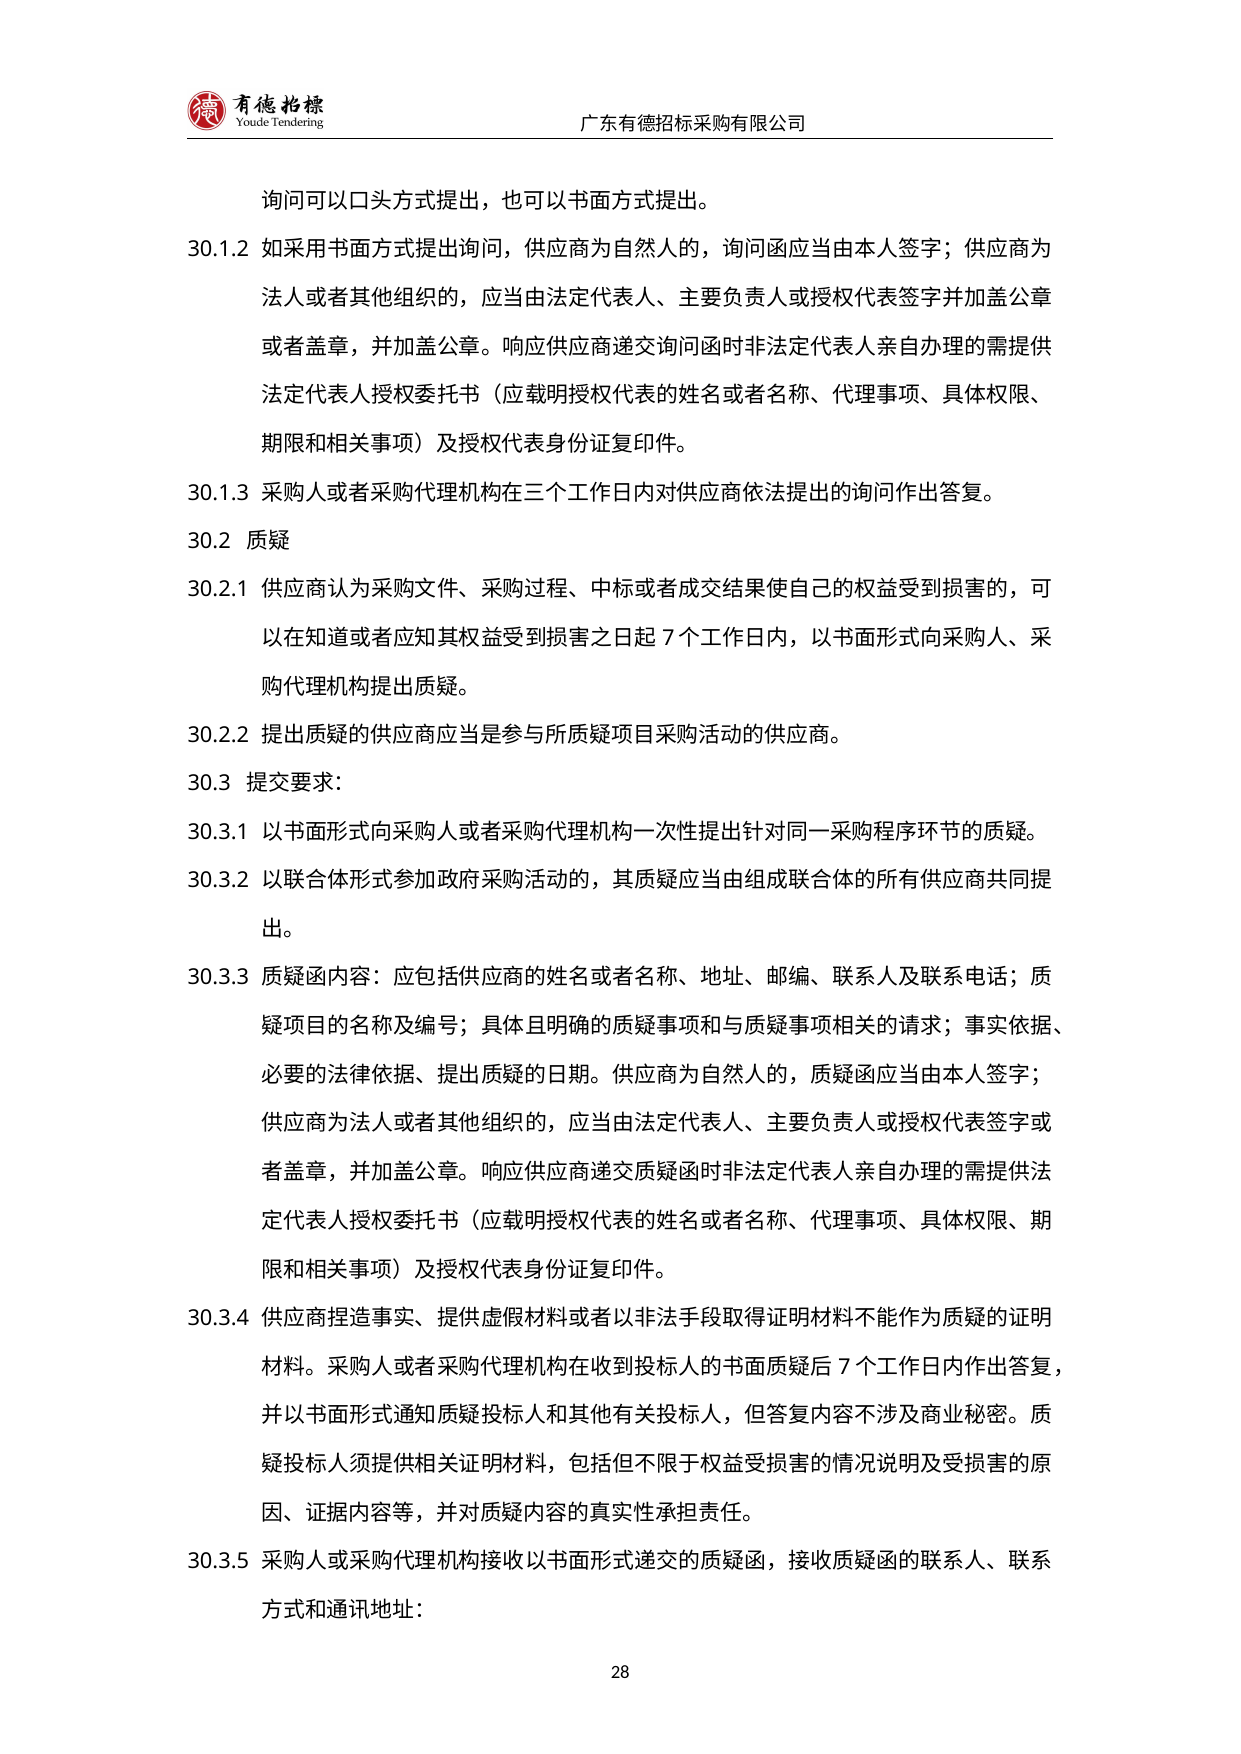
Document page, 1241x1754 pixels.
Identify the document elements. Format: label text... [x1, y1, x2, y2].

list 供应商认为采购文件、采购过程、中标或者成交结果使自己的权益受到损害的，可以在知道或者应知其权益受到损害之日起7个工作日内，以书面形式向采购人、采购代理机构提出质疑。 [187, 571, 1053, 701]
list 采购人或采购代理机构接收以书面形式递交的质疑函，接收质疑函的联系人、联系方式和通讯地址： [187, 1543, 1053, 1624]
list 供应商捏造事实、提供虚假材料或者以非法手段取得证明材料不能作为质疑的证明材料。采购人或者采购代理机构在收到投标人的书面质疑后7个工作日内作出答复，并以书面形式通知质疑投标人和其他有关投标人，但答复内容不涉及商业秘密。质疑投标人须提供相关证明材料，包括但不限于权益受损害的情况说明及受损害的原因、证据内容等，并对质疑内容的真实性承担责任。 [187, 1299, 1053, 1527]
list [187, 182, 1053, 215]
list 如采用书面方式提出询问，供应商为自然人的，询问函应当由本人签字；供应商为法人或者其他组织的，应当由法定代表人、主要负责人或授权代表签字并加盖公章或者盖章，并加盖公章。响应供应商递交询问函时非法定代表人亲自办理的需提供法定代表人授权委托书（应载明授权代表的姓名或者名称、代理事项、具体权限、期限和相关事项）及授权代表身份证复印件。 [187, 231, 1053, 458]
list 提出质疑的供应商应当是参与所质疑项目采购活动的供应商。 [187, 717, 1053, 749]
list 提交要求： [187, 765, 1053, 797]
list 以联合体形式参加政府采购活动的，其质疑应当由组成联合体的所有供应商共同提出。 [187, 862, 1053, 943]
list 质疑 [187, 522, 1053, 555]
list 以书面形式向采购人或者采购代理机构一次性提出针对同一采购程序环节的质疑。 [187, 813, 1053, 846]
list 采购人或者采购代理机构在三个工作日内对供应商依法提出的询问作出答复。 [187, 474, 1053, 507]
list 质疑函内容：应包括供应商的姓名或者名称、地址、邮编、联系人及联系电话；质疑项目的名称及编号；具体且明确的质疑事项和与质疑事项相关的请求；事实依据、必要的法律依据、提出质疑的日期。供应商为自然人的，质疑函应当由本人签字；供应商为法人或者其他组织的，应当由法定代表人、主要负责人或授权代表签字或者盖章，并加盖公章。响应供应商递交质疑函时非法定代表人亲自办理的需提供法定代表人授权委托书（应载明授权代表的姓名或者名称、代理事项、具体权限、期限和相关事项）及授权代表身份证复印件。 [187, 959, 1053, 1284]
picture [187, 88, 325, 131]
